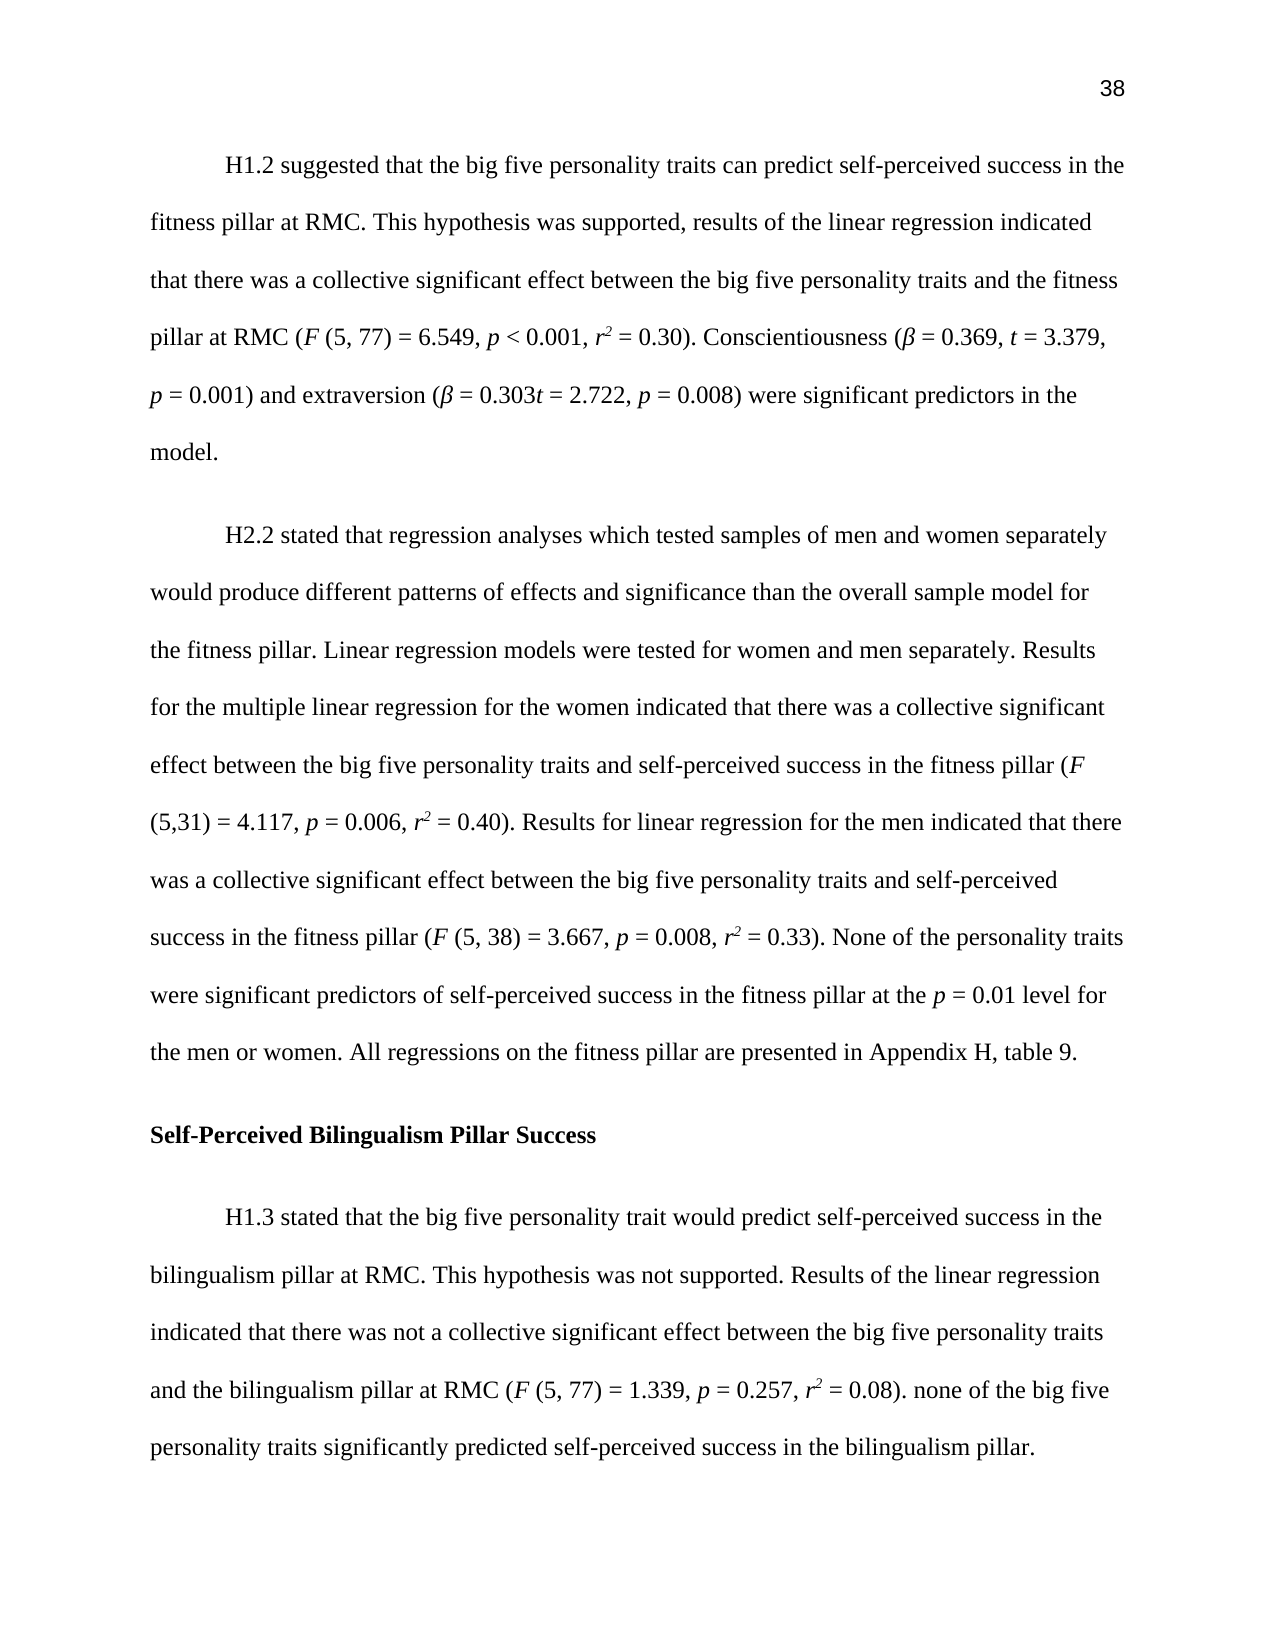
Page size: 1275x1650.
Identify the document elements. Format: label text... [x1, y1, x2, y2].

text H1.2 suggested that the big five personality traits can predict self-perceived success in the fitness pillar at RMC. This hypothesis was supported, results of the linear regression indicated that there was a collective significant effect between the big five personality traits and the fitness pillar at RMC (F (5, 77) = 6.549, p < 0.001, r2 = 0.30). Conscientiousness (β = 0.369, t = 3.379, p = 0.001) and extraversion (β = 0.303t = 2.722, p = 0.008) were significant predictors in the model. [150, 150, 1125, 466]
text H2.2 stated that regression analyses which tested samples of men and women separately would produce different patterns of effects and significance than the overall sample model for the fitness pillar. Linear regression models were tested for women and men separately. Results for the multiple linear regression for the women indicated that there was a collective significant effect between the big five personality traits and self-perceived success in the fitness pillar (F (5,31) = 4.117, p = 0.006, r2 = 0.40). Results for linear regression for the men indicated that there was a collective significant effect between the big five personality traits and self-perceived success in the fitness pillar (F (5, 38) = 3.667, p = 0.008, r2 = 0.33). None of the personality traits were significant predictors of self-perceived success in the fitness pillar at the p = 0.01 level for the men or women. All regressions on the fitness pillar are presented in Appendix H, table 9. [150, 520, 1125, 1066]
text H1.3 stated that the big five personality trait would predict self-perceived success in the bilingualism pillar at RMC. This hypothesis was not supported. Results of the linear regression indicated that there was not a collective significant effect between the big five personality traits and the bilingualism pillar at RMC (F (5, 77) = 1.339, p = 0.257, r2 = 0.08). none of the big five personality traits significantly predicted self-perceived success in the bilingualism pillar. [150, 1202, 1125, 1461]
text Self-Perceived Bilingualism Pillar Success [150, 1120, 1125, 1149]
